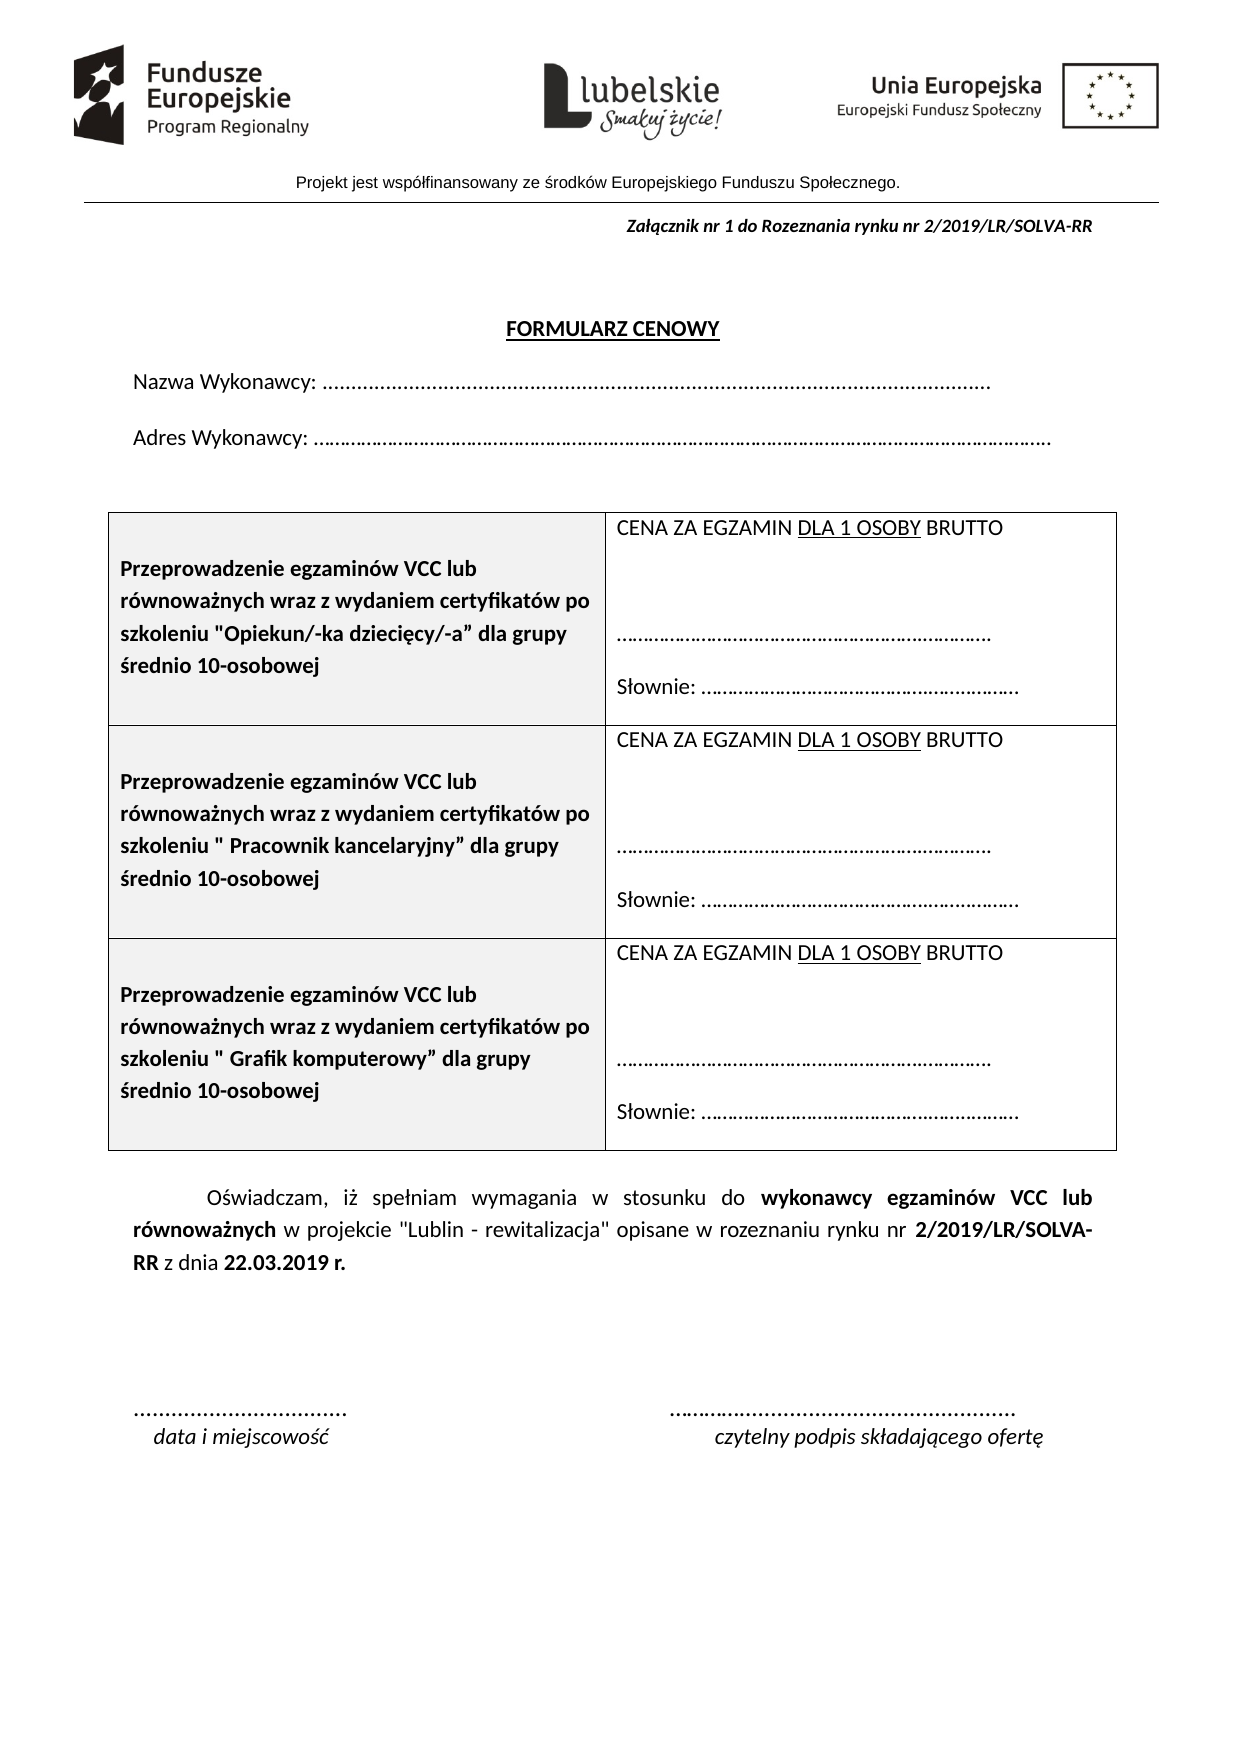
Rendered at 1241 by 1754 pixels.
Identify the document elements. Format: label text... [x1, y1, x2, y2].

table_header Przeprowadzenie egzaminów VCC lub równoważnych wraz z wydaniem certyfikatów po szkoleniu "Opiekun/-ka dziecięcy/-a” dla grupy średnio 10-osobowej [109, 513, 605, 724]
text Załącznik nr 1 do Rozeznania rynku nr 2/2019/LR/SOLVA-RR [133, 214, 1093, 237]
table_cell CENA ZA EGZAMIN DLA 1 OSOBY BRUTTO ………………………………………………….…………. Słownie: …………………………………….……..……… [606, 726, 1116, 937]
table_header CENA ZA EGZAMIN DLA 1 OSOBY BRUTTO ………………………………………………….…………. Słownie: …………………………………….……..……… [606, 513, 1116, 724]
picture [73, 44, 1159, 145]
text data i miejscowość czytelny podpis składającego ofertę [133, 1422, 1093, 1450]
text Adres Wykonawcy: ………………………………………………………………………………………………………………………….. [133, 423, 1093, 452]
text .................................. …………............................................ [133, 1392, 1093, 1422]
text Oświadczam, iż spełniam wymagania w stosunku do wykonawcy egzaminów VCC lub równoważnych w projekcie "Lublin - rewitalizacja" opisane w rozeznaniu rynku nr 2/2019/LR/SOLVA-RR z dnia 22.03.2019 r. [133, 1183, 1093, 1276]
table_cell Przeprowadzenie egzaminów VCC lub równoważnych wraz z wydaniem certyfikatów po szkoleniu " Grafik komputerowy” dla grupy średnio 10-osobowej [109, 939, 605, 1150]
table_cell CENA ZA EGZAMIN DLA 1 OSOBY BRUTTO ………………………………………………….…………. Słownie: …………………………………….……..……… [606, 939, 1116, 1150]
table_cell Przeprowadzenie egzaminów VCC lub równoważnych wraz z wydaniem certyfikatów po szkoleniu " Pracownik kancelaryjny” dla grupy średnio 10-osobowej [109, 726, 605, 937]
text Nazwa Wykonawcy: .................................................................................................................... [133, 367, 1093, 396]
text FORMULARZ CENOWY [133, 314, 1093, 342]
